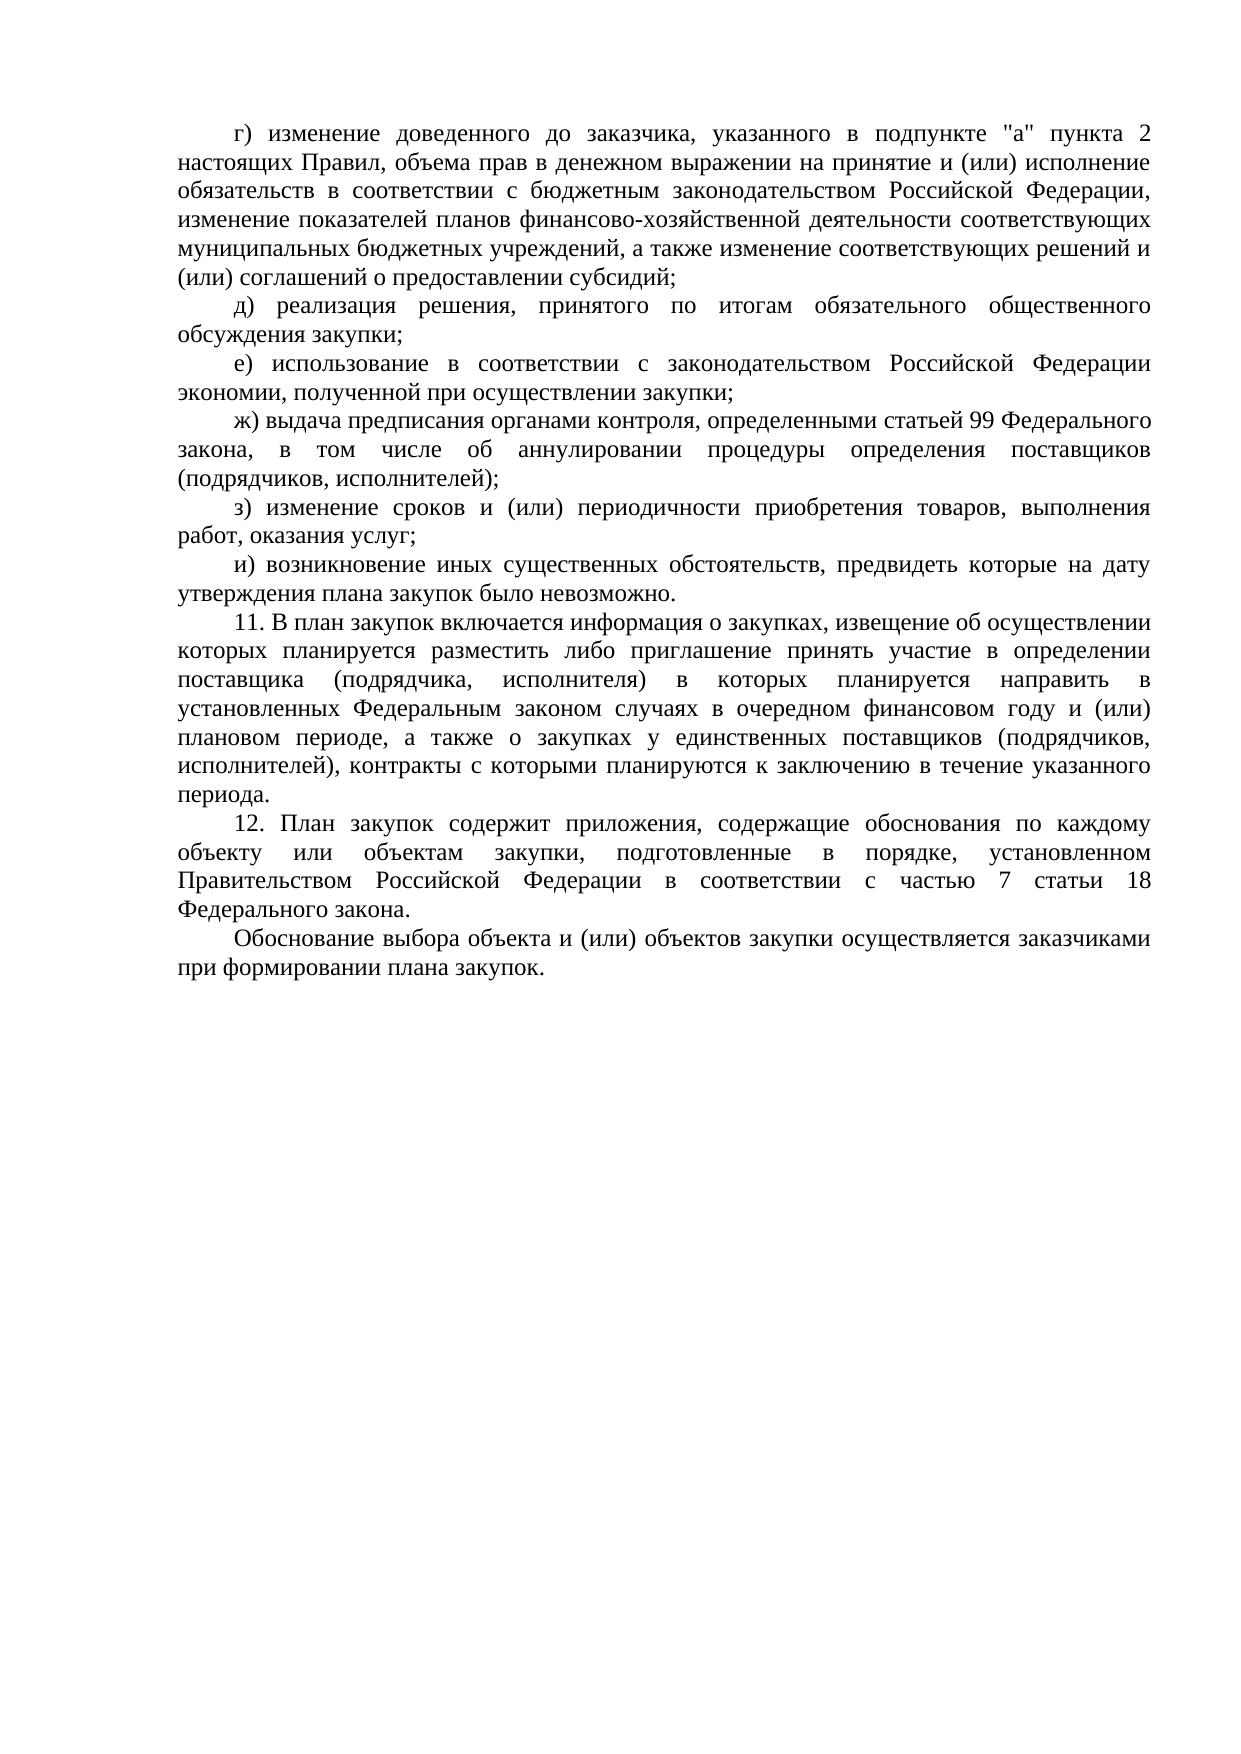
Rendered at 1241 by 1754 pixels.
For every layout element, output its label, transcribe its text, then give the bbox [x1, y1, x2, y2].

text з) изменение сроков и (или) периодичности приобретения товаров, выполнения работ, оказания услуг; [177, 492, 1152, 549]
text и) возникновение иных существенных обстоятельств, предвидеть которые на дату утверждения плана закупок было невозможно. [177, 549, 1152, 607]
text д) реализация решения, принятого по итогам обязательного общественного обсуждения закупки; [177, 291, 1152, 348]
text ж) выдача предписания органами контроля, определенными статьей 99 Федерального закона, в том числе об аннулировании процедуры определения поставщиков (подрядчиков, исполнителей); [177, 406, 1152, 492]
text 12. План закупок содержит приложения, содержащие обоснования по каждому объекту или объектам закупки, подготовленные в порядке, установленном Правительством Российской Федерации в соответствии с частью 7 статьи 18 Федерального закона. [177, 808, 1152, 923]
text г) изменение доведенного до заказчика, указанного в подпункте "а" пункта 2 настоящих Правил, объема прав в денежном выражении на принятие и (или) исполнение обязательств в соответствии с бюджетным законодательством Российской Федерации, изменение показателей планов финансово-хозяйственной деятельности соответствующих муниципальных бюджетных учреждений, а также изменение соответствующих решений и (или) соглашений о предоставлении субсидий; [177, 118, 1152, 291]
text е) использование в соответствии с законодательством Российской Федерации экономии, полученной при осуществлении закупки; [177, 348, 1152, 406]
text Обоснование выбора объекта и (или) объектов закупки осуществляется заказчиками при формировании плана закупок. [177, 923, 1152, 981]
text 11. В план закупок включается информация о закупках, извещение об осуществлении которых планируется разместить либо приглашение принять участие в определении поставщика (подрядчика, исполнителя) в которых планируется направить в установленных Федеральным законом случаях в очередном финансовом году и (или) плановом периоде, а также о закупках у единственных поставщиков (подрядчиков, исполнителей), контракты с которыми планируются к заключению в течение указанного периода. [177, 607, 1152, 808]
